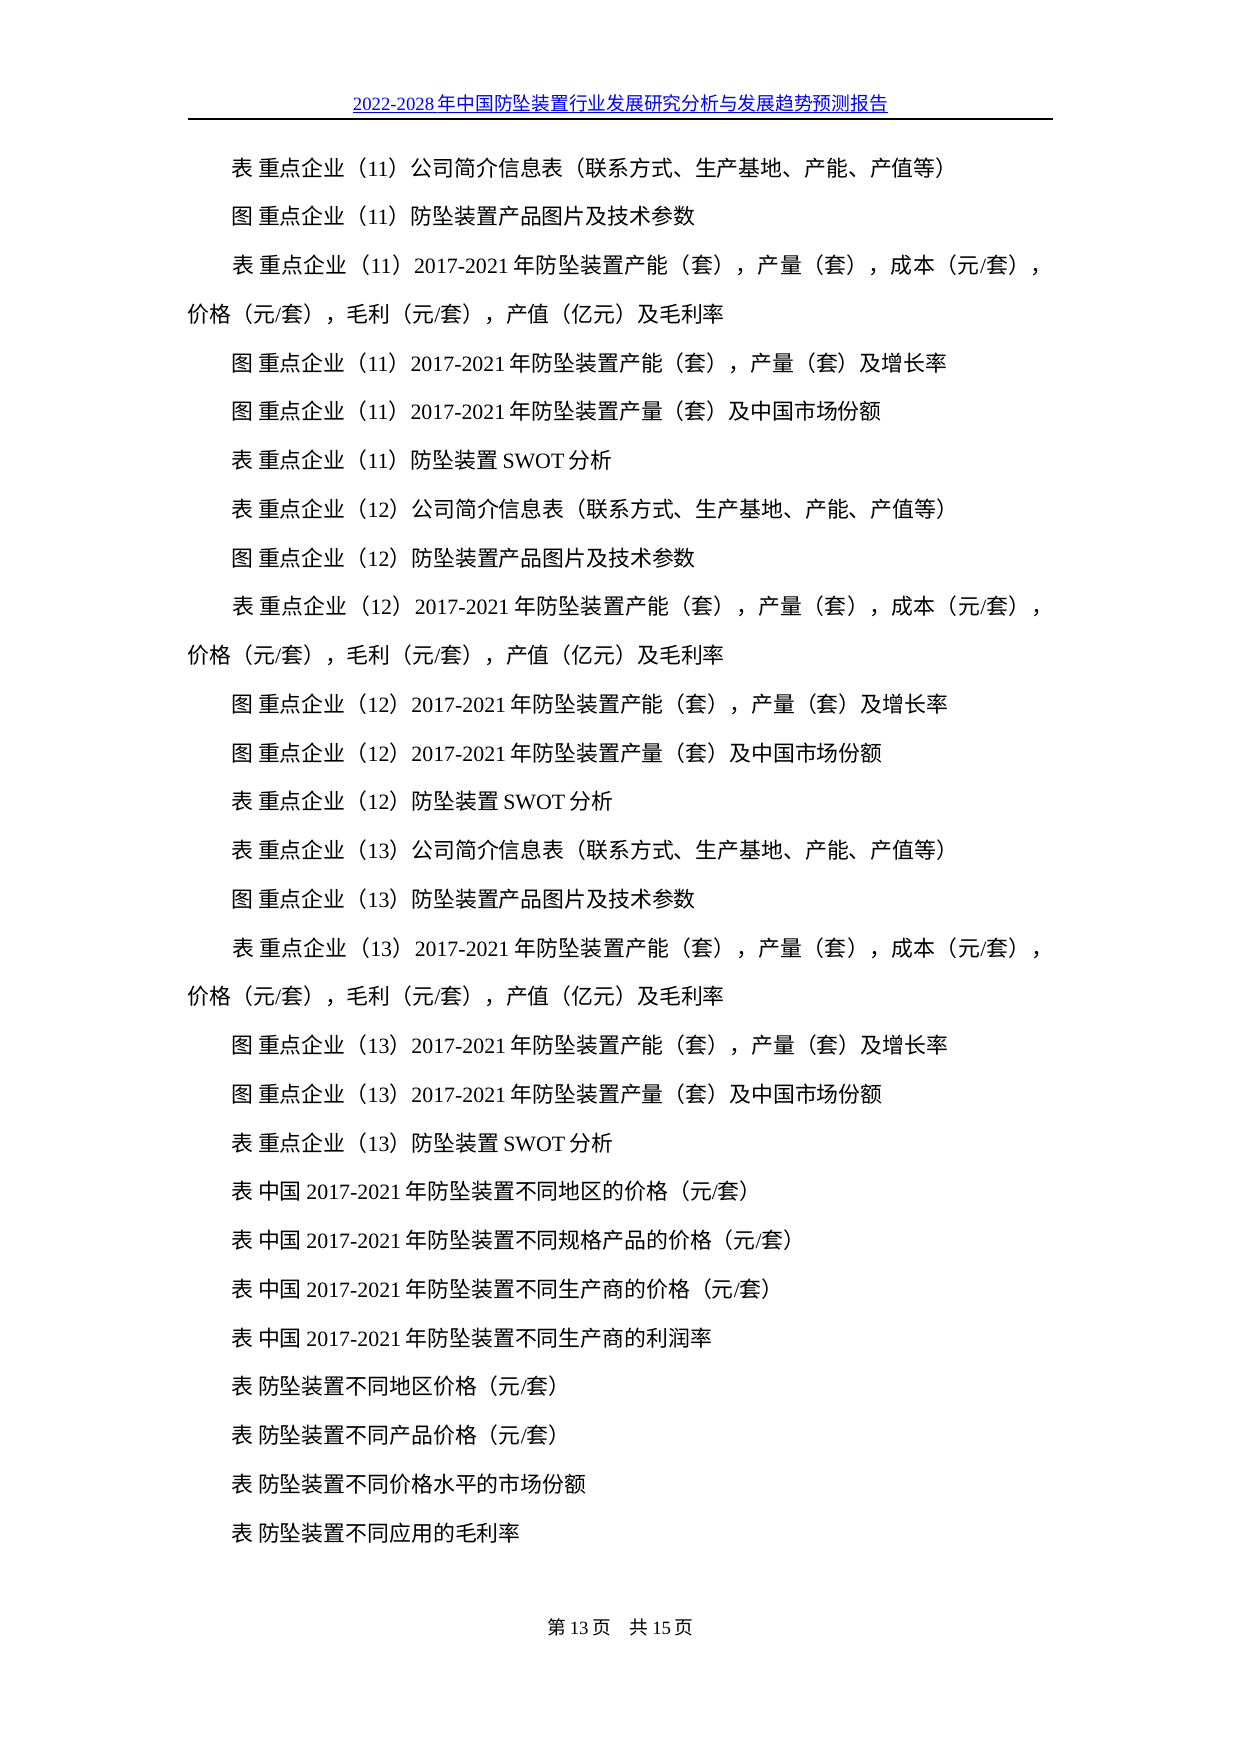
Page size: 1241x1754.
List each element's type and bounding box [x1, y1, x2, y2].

text [187, 150, 1053, 1548]
